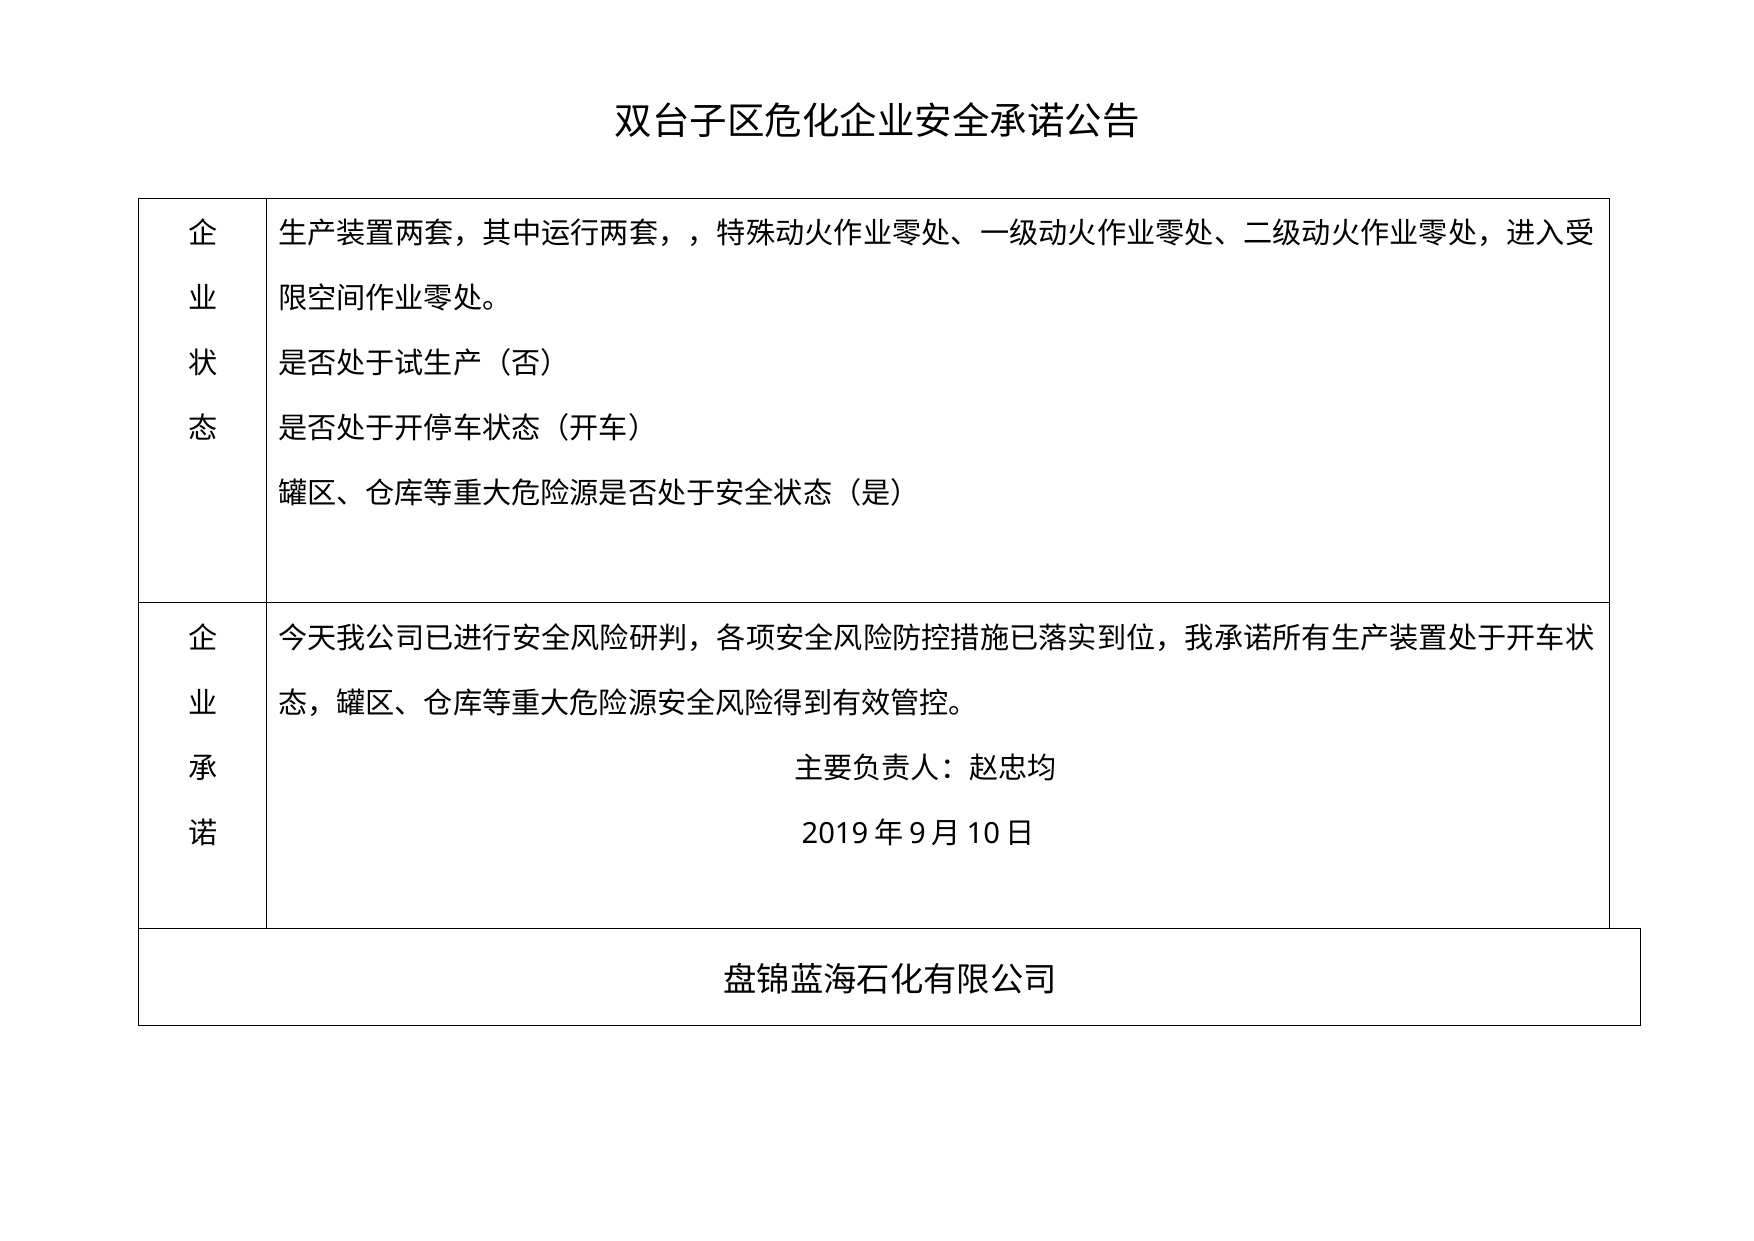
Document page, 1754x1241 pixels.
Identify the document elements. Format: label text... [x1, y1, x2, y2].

table_cell 今天我公司已进行安全风险研判，各项安全风险防控措施已落实到位，我承诺所有生产装置处于开车状态，罐区、仓库等重大危险源安全风险得到有效管控。 主要负责人：赵忠均 2019年9月10日 [267, 603, 1609, 927]
table_cell 企 业 承 诺 [139, 603, 266, 927]
table_cell 企 业 状 态 [139, 199, 266, 602]
table_cell 盘锦蓝海石化有限公司 [139, 929, 1640, 1025]
table_cell 生产装置两套，其中运行两套，，特殊动火作业零处、一级动火作业零处、二级动火作业零处，进入受限空间作业零处。 是否处于试生产（否） 是否处于开停车状态（开车） 罐区、仓库等重大危险源是否处于安全状态（是） [267, 199, 1609, 602]
